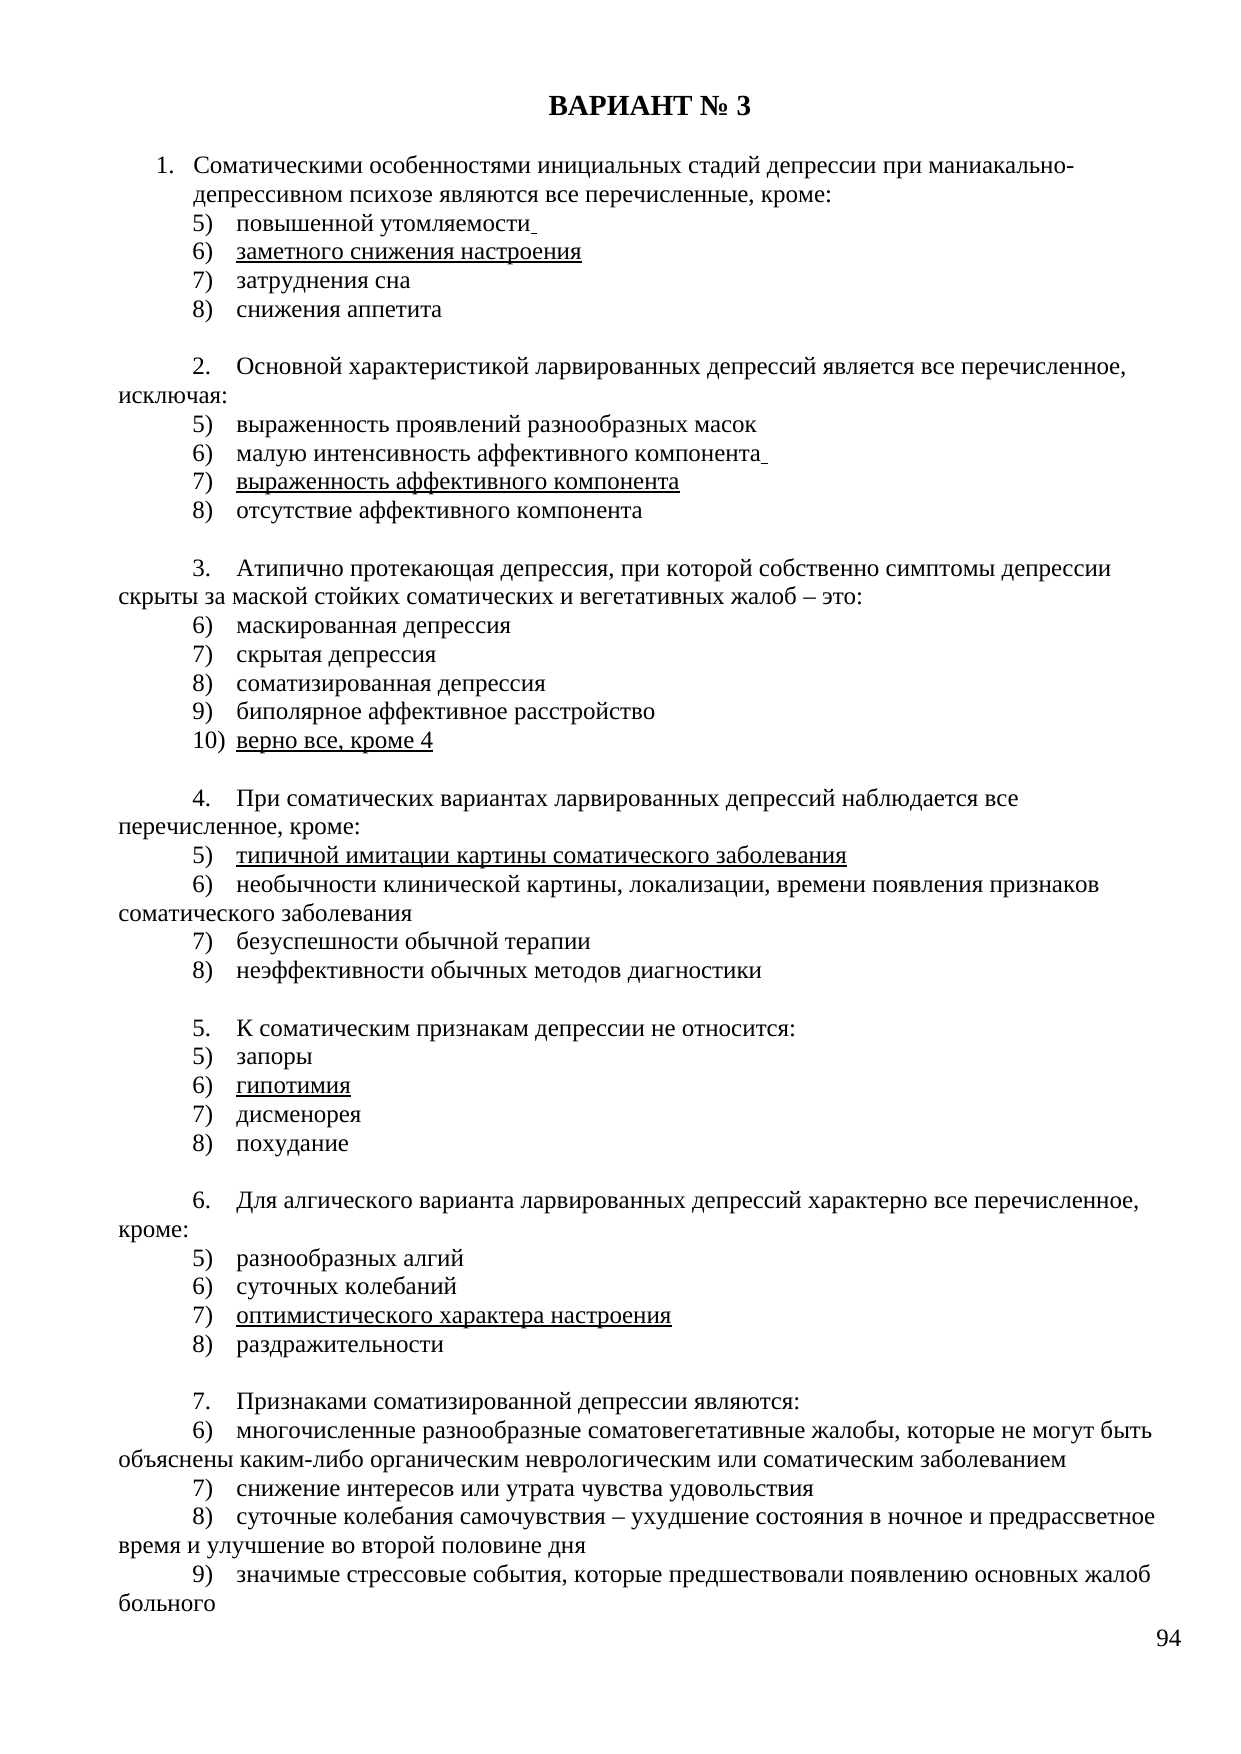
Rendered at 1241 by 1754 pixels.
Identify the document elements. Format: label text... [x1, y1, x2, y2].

list суточных колебаний [118, 1271, 1181, 1300]
list отсутствие аффективного компонента [118, 495, 1181, 524]
list запоры [118, 1041, 1181, 1070]
list снижение интересов или утрата чувства удовольствия [118, 1473, 1181, 1501]
list гипотимия [118, 1070, 1181, 1099]
list разнообразных алгий [118, 1243, 1181, 1271]
list К соматическим признакам депрессии не относится: [118, 1013, 1181, 1041]
list выраженность аффективного компонента [118, 466, 1181, 495]
list похудание [118, 1128, 1181, 1156]
list многочисленные разнообразные соматовегетативные жалобы, которые не могут быть объяснены каким-либо органическим неврологическим или соматическим заболеванием [118, 1415, 1181, 1473]
list Основной характеристикой ларвированных депрессий является все перечисленное, исключая: [118, 351, 1181, 409]
list заметного снижения настроения [118, 236, 1181, 265]
list повышенной утомляемости [118, 208, 1181, 236]
list безуспешности обычной терапии [118, 926, 1181, 955]
list соматизированная депрессия [118, 668, 1181, 696]
list малую интенсивность аффективного компонента [118, 438, 1181, 466]
list скрытая депрессия [118, 639, 1181, 668]
list типичной имитации картины соматического заболевания [118, 840, 1181, 869]
list Для алгического варианта ларвированных депрессий характерно все перечисленное, кроме: [118, 1185, 1181, 1243]
list неэффективности обычных методов диагностики [118, 955, 1181, 984]
list выраженность проявлений разнообразных масок [118, 409, 1181, 438]
text ВАРИАНТ № 3 [118, 88, 1181, 121]
list дисменорея [118, 1099, 1181, 1128]
list значимые стрессовые события, которые предшествовали появлению основных жалоб больного [118, 1559, 1181, 1616]
list Соматическими особенностями инициальных стадий депрессии при маниакально-депрессивном психозе являются все перечисленные, кроме: [156, 150, 1181, 208]
list необычности клинической картины, локализации, времени появления признаков соматического заболевания [118, 869, 1181, 926]
list раздражительности [118, 1329, 1181, 1358]
list маскированная депрессия [118, 610, 1181, 639]
list биполярное аффективное расстройство [118, 696, 1181, 725]
list Атипично протекающая депрессия, при которой собственно симптомы депрессии скрыты за маской стойких соматических и вегетативных жалоб – это: [118, 553, 1181, 610]
list суточные колебания самочувствия – ухудшение состояния в ночное и предрассветное время и улучшение во второй половине дня [118, 1501, 1181, 1559]
list затруднения сна [118, 265, 1181, 294]
list оптимистического характера настроения [118, 1300, 1181, 1329]
list При соматических вариантах ларвированных депрессий наблюдается все перечисленное, кроме: [118, 783, 1181, 840]
list верно все, кроме 4 [118, 725, 1181, 754]
list снижения аппетита [118, 294, 1181, 323]
list Признаками соматизированной депрессии являются: [118, 1386, 1181, 1415]
